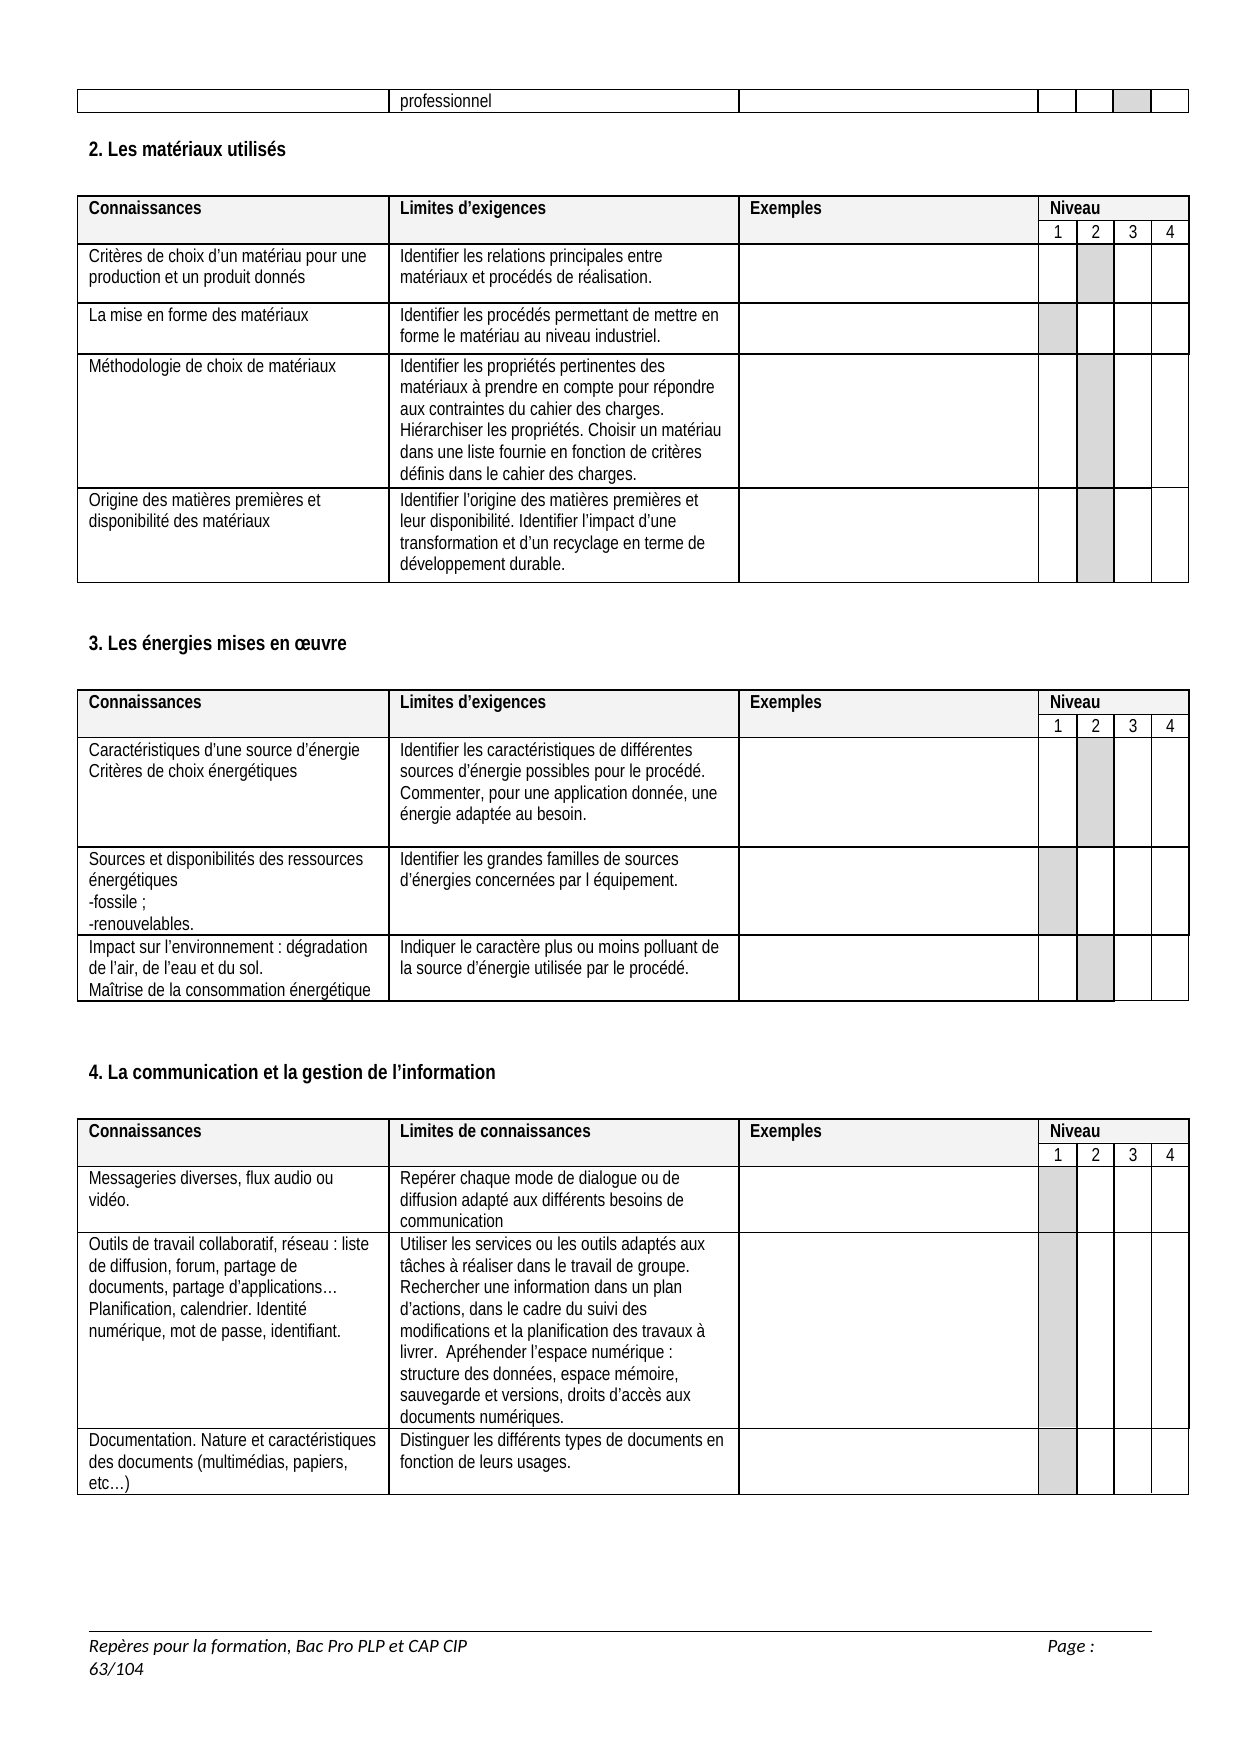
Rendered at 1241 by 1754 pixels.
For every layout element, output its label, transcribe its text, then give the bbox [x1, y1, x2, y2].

table_cell 4 [1152, 1144, 1188, 1166]
table_cell [740, 355, 1038, 487]
table_cell Messageries diverses, flux audio ou vidéo. [78, 1167, 388, 1232]
table_cell [740, 738, 1038, 846]
table_cell La mise en forme des matériaux [78, 304, 388, 353]
table_cell [1039, 245, 1076, 302]
table_cell [1078, 1167, 1113, 1232]
table_cell [1115, 936, 1151, 1000]
table_cell [1152, 245, 1188, 302]
table_cell Identifier les propriétés pertinentes des matériaux à prendre en compte pour répondre aux contraintes du cahier des charges. Hiérarchiser les propriétés. Choisir un matériau dans une liste fournie en fonction de critères définis dans le cahier des charges. [390, 355, 738, 487]
table_cell [1078, 304, 1113, 353]
text 4. La communication et la gestion de l’information [89, 1060, 1152, 1084]
table_cell [1115, 848, 1151, 934]
table_cell Critères de choix d’un matériau pour une production et un produit donnés [78, 245, 388, 302]
table_cell [1152, 936, 1188, 1000]
table_cell Repérer chaque mode de dialogue ou de diffusion adapté aux différents besoins de communication [390, 1167, 738, 1232]
table_cell Origine des matières premières et disponibilité des matériaux [78, 489, 388, 582]
table_cell [1039, 1429, 1076, 1494]
table_cell 2 [1078, 221, 1113, 243]
table_cell [1039, 936, 1076, 1000]
table_cell [1115, 1233, 1151, 1427]
table_header Connaissances [78, 197, 388, 243]
table_cell 1 [1039, 1144, 1076, 1166]
table_cell 4 [1152, 221, 1188, 243]
text 2. Les matériaux utilisés [89, 137, 1152, 161]
table_cell 2 [1078, 1144, 1113, 1166]
table_cell [1078, 1233, 1113, 1427]
table_cell [1152, 488, 1188, 582]
table_cell [740, 489, 1038, 582]
table_cell Identifier les grandes familles de sources d’énergies concernées par l équipement. [390, 848, 738, 934]
table_cell 2 [1078, 715, 1113, 737]
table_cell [78, 90, 388, 112]
table_cell Identifier l’origine des matières premières et leur disponibilité. Identifier l’impact d’une transformation et d’un recyclage en terme de développement durable. [390, 489, 738, 582]
table_cell 1 [1039, 221, 1076, 243]
table_cell [1115, 1429, 1151, 1494]
table_header Limites de connaissances [390, 1120, 738, 1166]
table_cell [740, 1167, 1038, 1232]
table_cell [740, 304, 1038, 353]
table_header Connaissances [78, 691, 388, 737]
table_header Exemples [740, 1120, 1038, 1166]
table_header Connaissances [78, 1120, 388, 1166]
table_cell [1078, 848, 1113, 934]
table_cell [1039, 90, 1075, 112]
table_cell [1077, 90, 1112, 112]
table_cell [740, 90, 1037, 112]
table_cell [1039, 1167, 1076, 1232]
table_header Limites d’exigences [390, 691, 738, 737]
table_cell Sources et disponibilités des ressources énergétiques -fossile ; -renouvelables. [78, 848, 388, 934]
table_cell Outils de travail collaboratif, réseau : liste de diffusion, forum, partage de documents, partage d’applications… Planification, calendrier. Identité numérique, mot de passe, identifiant. [78, 1233, 388, 1427]
table_cell [740, 1429, 1038, 1494]
table_cell [1152, 1233, 1188, 1427]
table_cell [1078, 355, 1113, 487]
table_cell Identifier les procédés permettant de mettre en forme le matériau au niveau industriel. [390, 304, 738, 353]
table_cell [1115, 355, 1151, 487]
table_cell [1039, 1233, 1076, 1427]
table_cell [1115, 245, 1151, 302]
table_cell Utiliser les services ou les outils adaptés aux tâches à réaliser dans le travail de groupe. Rechercher une information dans un plan d’actions, dans le cadre du suivi des modifications et la planification des travaux à livrer. Apréhender l’espace numérique : structure des données, espace mémoire, sauvegarde et versions, droits d’accès aux documents numériques. [390, 1233, 738, 1427]
table_cell [1039, 489, 1076, 582]
table_cell [740, 848, 1038, 934]
table_cell [1114, 90, 1150, 112]
table_cell [1152, 355, 1188, 487]
table_cell [1078, 245, 1113, 302]
table_cell Distinguer les différents types de documents en fonction de leurs usages. [390, 1429, 738, 1494]
table_cell [1039, 304, 1076, 353]
table_cell [1115, 738, 1151, 846]
table_cell Impact sur l’environnement : dégradation de l’air, de l’eau et du sol. Maîtrise de la consommation énergétique [78, 936, 388, 1000]
table_cell [1078, 738, 1113, 846]
table_cell 3 [1115, 221, 1151, 243]
table_header Exemples [740, 691, 1038, 737]
table_header Limites d’exigences [390, 197, 738, 243]
table_header Niveau [1039, 691, 1188, 714]
table_cell [740, 936, 1038, 1000]
table_cell [1152, 304, 1188, 353]
table_cell [1039, 355, 1076, 487]
table_cell [1039, 848, 1076, 934]
table_cell [1078, 936, 1113, 1000]
table_header Niveau [1039, 1120, 1188, 1142]
table_header Niveau [1039, 197, 1188, 220]
table_cell 4 [1152, 715, 1188, 737]
table_cell [1151, 1429, 1188, 1494]
table_cell Identifier les relations principales entre matériaux et procédés de réalisation. [390, 245, 738, 302]
table_cell [1115, 1167, 1151, 1232]
table_cell [1152, 90, 1188, 112]
table_cell [1078, 489, 1113, 582]
table_cell [1039, 738, 1076, 846]
table_cell [1078, 1429, 1113, 1494]
table_cell 1 [1039, 715, 1076, 737]
table_cell [1152, 848, 1188, 934]
table_cell Identifier les caractéristiques de différentes sources d’énergie possibles pour le procédé. Commenter, pour une application donnée, une énergie adaptée au besoin. [390, 738, 738, 846]
table_cell [1152, 738, 1188, 846]
table_cell [740, 1233, 1038, 1427]
table_cell 3 [1115, 715, 1151, 737]
table_cell Méthodologie de choix de matériaux [78, 355, 388, 487]
table_cell [1115, 304, 1151, 353]
table_cell [1115, 489, 1151, 582]
table_header Exemples [740, 197, 1038, 243]
table_cell Caractéristiques d’une source d’énergie Critères de choix énergétiques [78, 738, 388, 846]
table_cell Indiquer le caractère plus ou moins polluant de la source d’énergie utilisée par le procédé. [390, 936, 738, 1000]
table_cell [740, 245, 1038, 302]
table_cell [1152, 1167, 1188, 1232]
table_cell Documentation. Nature et caractéristiques des documents (multimédias, papiers, etc…) [78, 1429, 388, 1494]
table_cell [390, 90, 738, 112]
table_cell 3 [1115, 1144, 1151, 1166]
text 3. Les énergies mises en œuvre [89, 631, 1152, 655]
